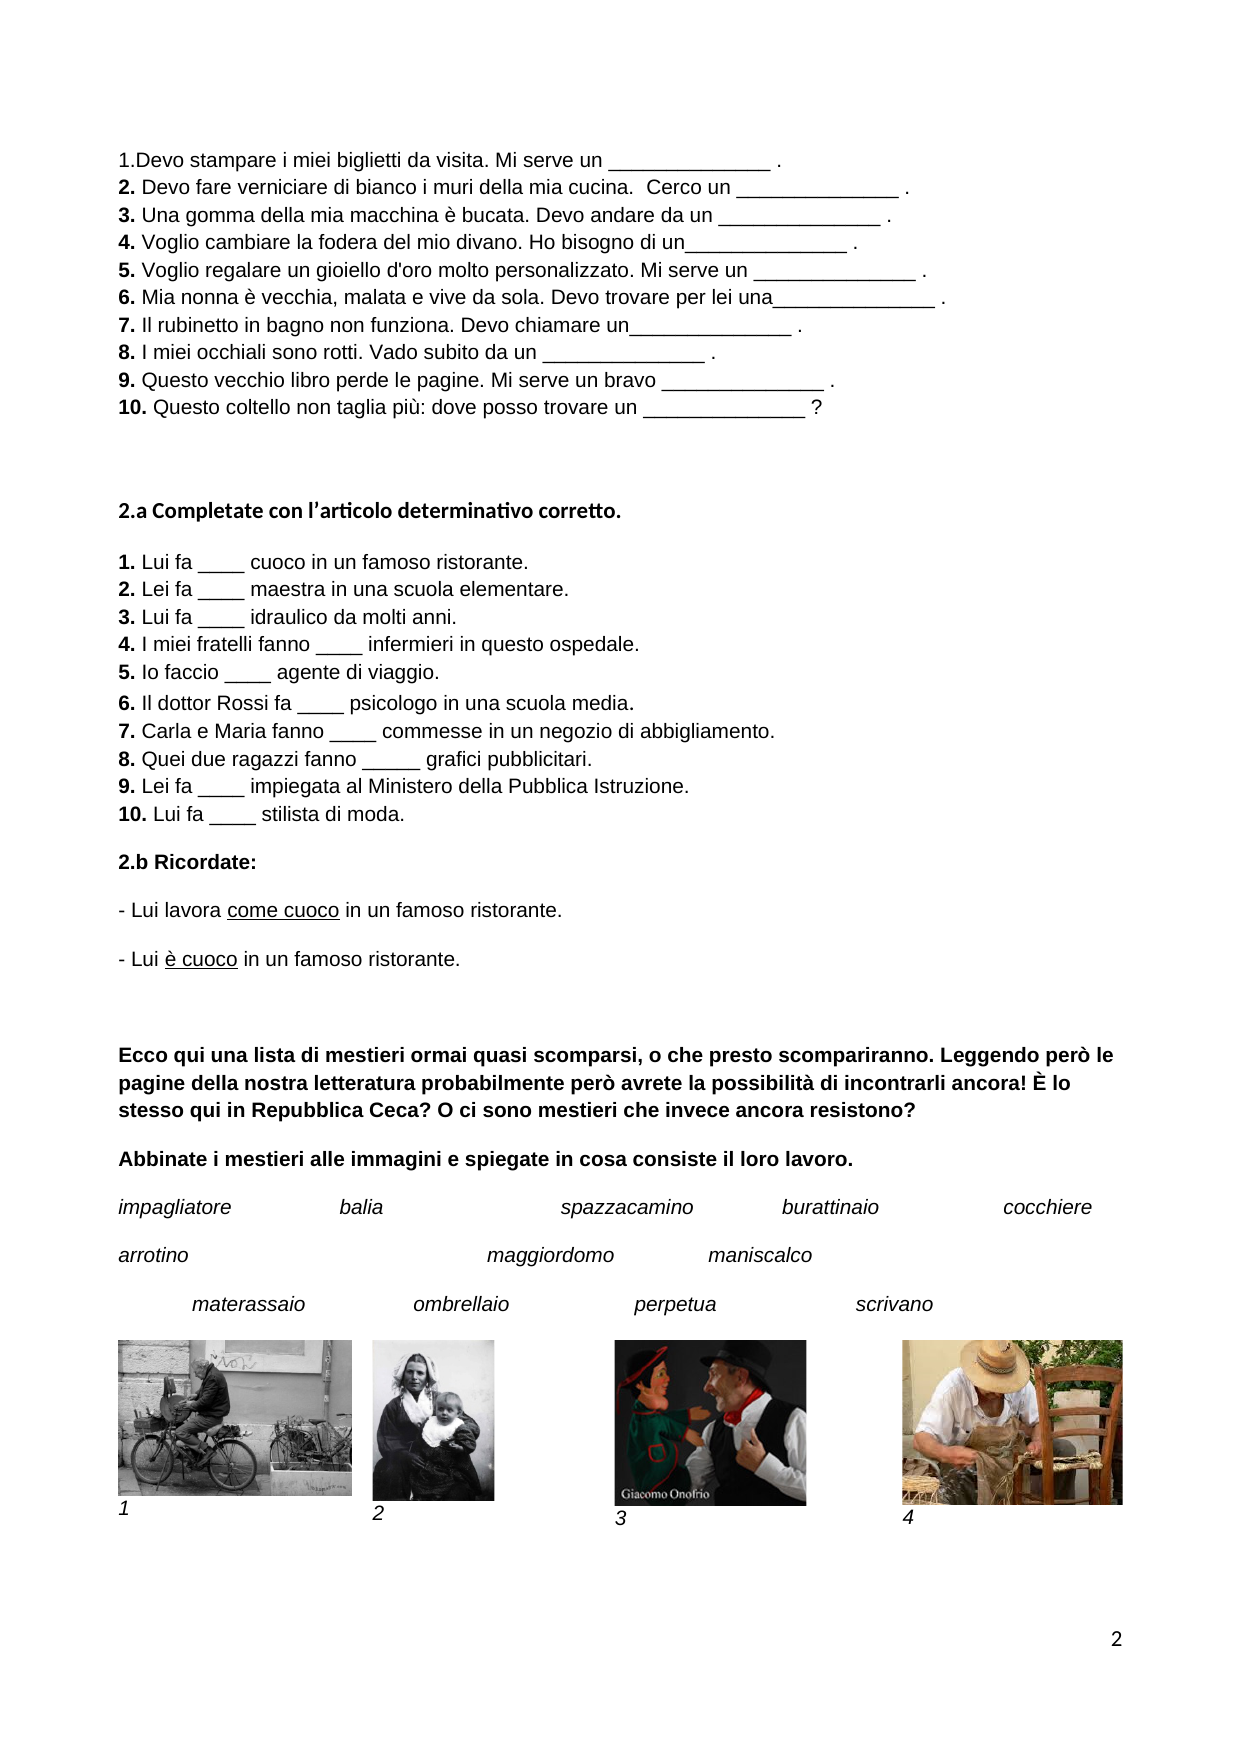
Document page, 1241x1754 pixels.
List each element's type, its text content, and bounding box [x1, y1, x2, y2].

text 1. Lui fa ____ cuoco in un famoso ristorante. 2. Lei fa ____ maestra in una scuola elementare. 3. Lui fa ____ idraulico da molti anni. 4. I miei fratelli fanno ____ infermieri in questo ospedale. 5. Io faccio ____ agente di viaggio. 6. Il dottor Rossi fa ____ psicologo in una scuola media. 7. Carla e Maria fanno ____ commesse in un negozio di abbigliamento. 8. Quei due ragazzi fanno _____ grafici pubblicitari. 9. Lei fa ____ impiegata al Ministero della Pubblica Istruzione. 10. Lui fa ____ stilista di moda. [118, 549, 1122, 826]
list 1.Devo stampare i miei biglietti da visita. Mi serve un ______________ . 2. Devo fare verniciare di bianco i muri della mia cucina. Cerco un ______________ . 3. Una gomma della mia macchina è bucata. Devo andare da un ______________ . 4. Voglio cambiare la fodera del mio divano. Ho bisogno di un______________ . 5. Voglio regalare un gioiello d'oro molto personalizzato. Mi serve un ______________ . 6. Mia nonna è vecchia, malata e vive da sola. Devo trovare per lei una______________ . 7. Il rubinetto in bagno non funziona. Devo chiamare un______________ . 8. I miei occhiali sono rotti. Vado subito da un ______________ . 9. Questo vecchio libro perde le pagine. Mi serve un bravo ______________ . 10. Questo coltello non taglia più: dove posso trovare un ______________ ? [118, 148, 1122, 419]
picture [902, 1340, 1123, 1505]
table_header 3 [603, 1340, 891, 1530]
picture [372, 1340, 495, 1501]
table_header 1 [107, 1340, 361, 1530]
text Abbinate i mestieri alle immagini e spiegate in cosa consiste il loro lavoro. [118, 1147, 1122, 1171]
text arrotino maggiordomo maniscalco [118, 1243, 1122, 1267]
picture [614, 1340, 807, 1506]
text materassaio ombrellaio perpetua scrivano [118, 1292, 1122, 1316]
table_header 2 [361, 1340, 603, 1530]
picture [118, 1340, 352, 1496]
table_header 4 [891, 1340, 1133, 1530]
text 2.b Ricordate: [118, 850, 1122, 874]
text 2.a Completate con l’articolo determinativo corretto. [118, 496, 1122, 524]
text - Lui è cuoco in un famoso ristorante. [118, 947, 1122, 971]
text impagliatore balia spazzacamino burattinaio cocchiere [118, 1195, 1122, 1219]
text Ecco qui una lista di mestieri ormai quasi scomparsi, o che presto scompariranno. Leggendo però le pagine della nostra letteratura probabilmente però avrete la possibilità di incontrarli ancora! È lo stesso qui in Repubblica Ceca? O ci sono mestieri che invece ancora resistono? [118, 1043, 1122, 1122]
text - Lui lavora come cuoco in un famoso ristorante. [118, 898, 1122, 922]
